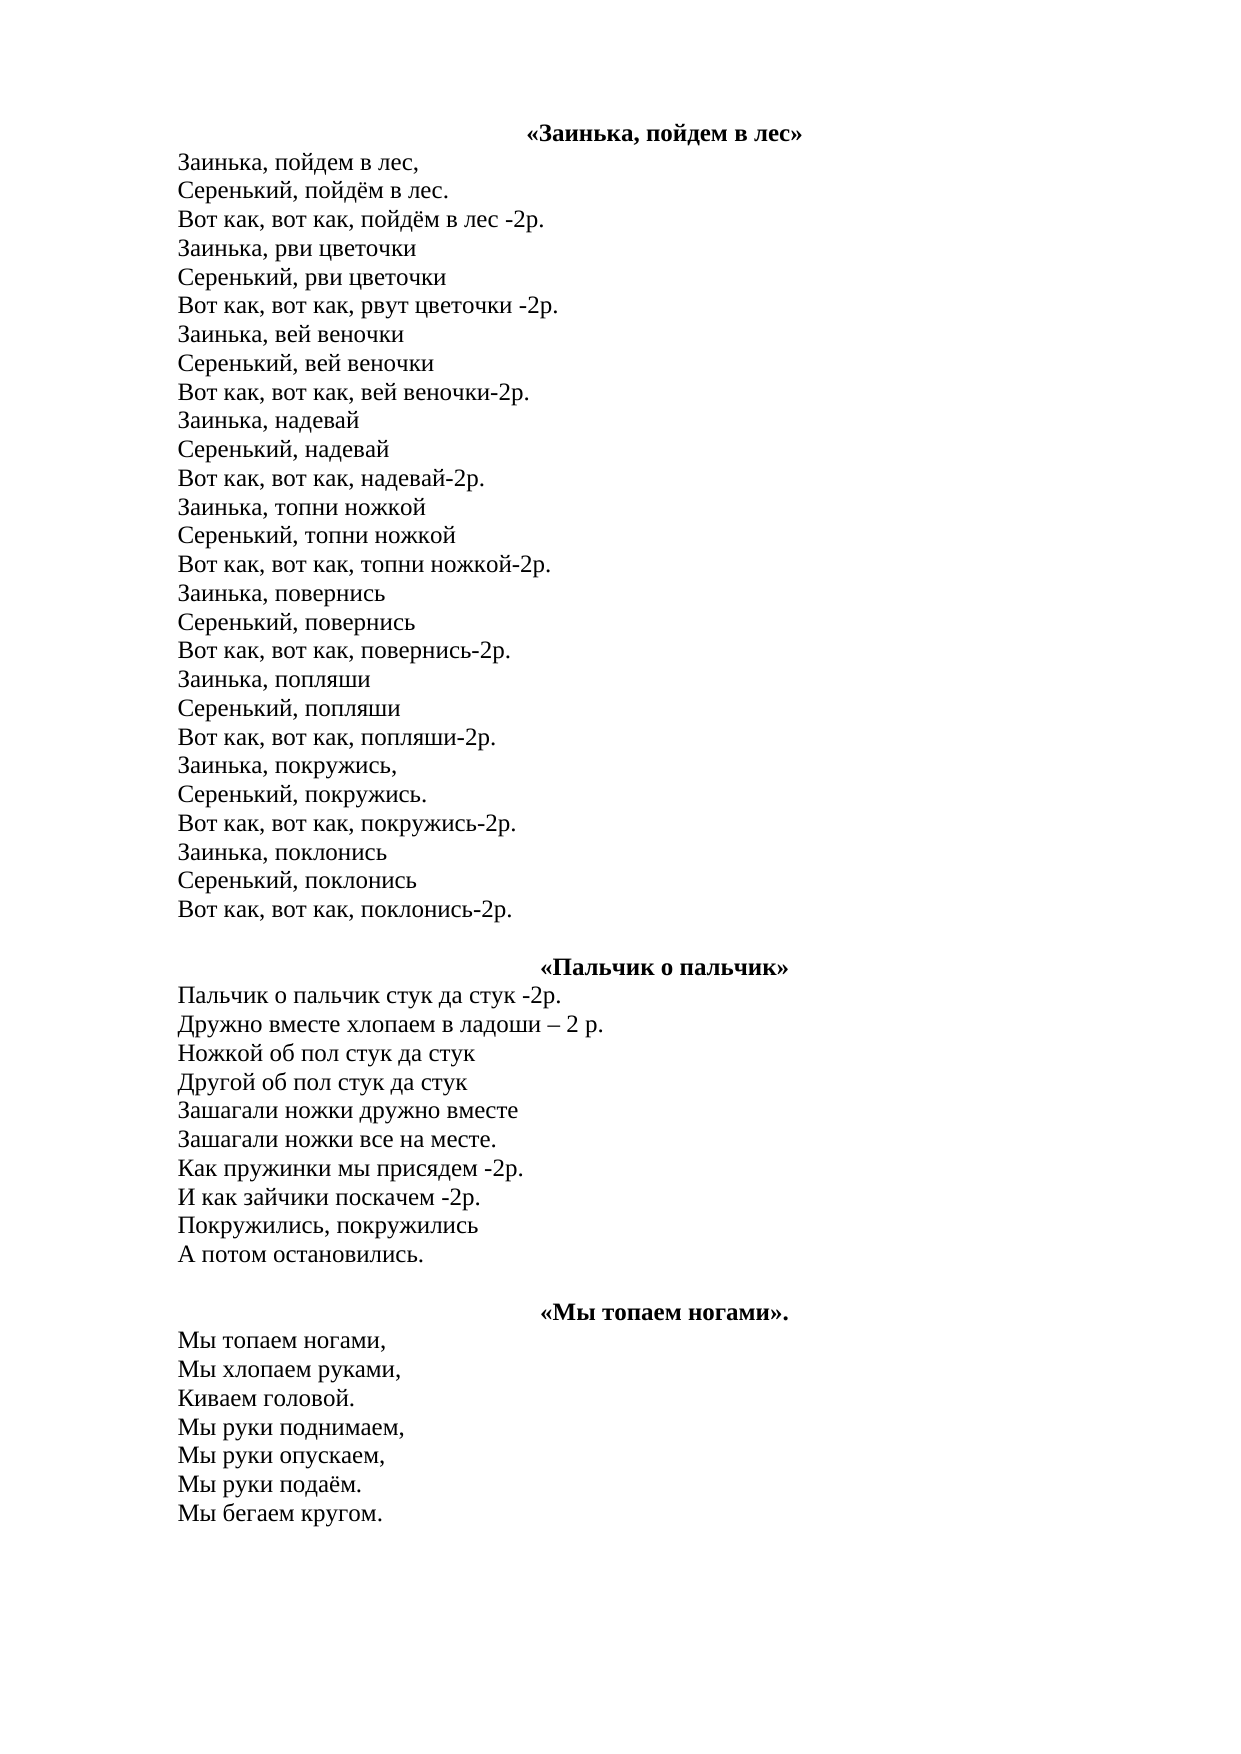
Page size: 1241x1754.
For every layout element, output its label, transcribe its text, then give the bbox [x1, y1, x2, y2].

text Заинька, рви цветочки [177, 233, 1152, 262]
text Заинька, вей веночки [177, 319, 1152, 348]
text Вот как, вот как, топни ножкой-2р. [177, 549, 1152, 578]
text Заинька, повернись [177, 578, 1152, 607]
text Заинька, покружись, [177, 751, 1152, 779]
text Заинька, топни ножкой [177, 492, 1152, 521]
text «Пальчик о пальчик» [177, 952, 1152, 981]
text Дружно вместе хлопаем в ладоши – 2 р. [177, 1009, 1152, 1038]
text Ножкой об пол стук да стук [177, 1038, 1152, 1067]
text Вот как, вот как, пойдём в лес -2р. [177, 204, 1152, 233]
text Серенький, рви цветочки [177, 262, 1152, 291]
text Заинька, поклонись [177, 837, 1152, 866]
text «Заинька, пойдем в лес» [177, 118, 1152, 147]
text Серенький, попляши [177, 693, 1152, 722]
text Вот как, вот как, попляши-2р. [177, 722, 1152, 751]
text «Мы топаем ногами». [177, 1297, 1152, 1326]
text Серенький, пойдём в лес. [177, 176, 1152, 204]
text Мы руки опускаем, [177, 1441, 1152, 1469]
text Вот как, вот как, вей веночки-2р. [177, 377, 1152, 406]
text Пальчик о пальчик стук да стук -2р. [177, 981, 1152, 1009]
text Серенький, вей веночки [177, 348, 1152, 377]
text Заинька, попляши [177, 664, 1152, 693]
text Вот как, вот как, поклонись-2р. [177, 894, 1152, 923]
text Вот как, вот как, рвут цветочки -2р. [177, 291, 1152, 319]
text Серенький, покружись. [177, 779, 1152, 808]
text Как пружинки мы присядем -2р. [177, 1153, 1152, 1182]
text Серенький, повернись [177, 607, 1152, 636]
text Мы руки подаём. [177, 1469, 1152, 1498]
text Мы топаем ногами, [177, 1326, 1152, 1354]
text Мы руки поднимаем, [177, 1412, 1152, 1441]
text Заинька, пойдем в лес, [177, 147, 1152, 176]
text Вот как, вот как, повернись-2р. [177, 636, 1152, 664]
text Заинька, надевай [177, 406, 1152, 434]
text Вот как, вот как, надевай-2р. [177, 463, 1152, 492]
text Серенький, поклонись [177, 866, 1152, 894]
text Серенький, надевай [177, 434, 1152, 463]
text Зашагали ножки дружно вместе [177, 1096, 1152, 1124]
text Покружились, покружились [177, 1211, 1152, 1239]
text Вот как, вот как, покружись-2р. [177, 808, 1152, 837]
text Мы хлопаем руками, [177, 1354, 1152, 1383]
text И как зайчики поскачем -2р. [177, 1182, 1152, 1211]
text Киваем головой. [177, 1383, 1152, 1412]
text Другой об пол стук да стук [177, 1067, 1152, 1096]
text Серенький, топни ножкой [177, 521, 1152, 549]
text Зашагали ножки все на месте. [177, 1124, 1152, 1153]
text А потом остановились. [177, 1239, 1152, 1268]
text Мы бегаем кругом. [177, 1498, 1152, 1527]
